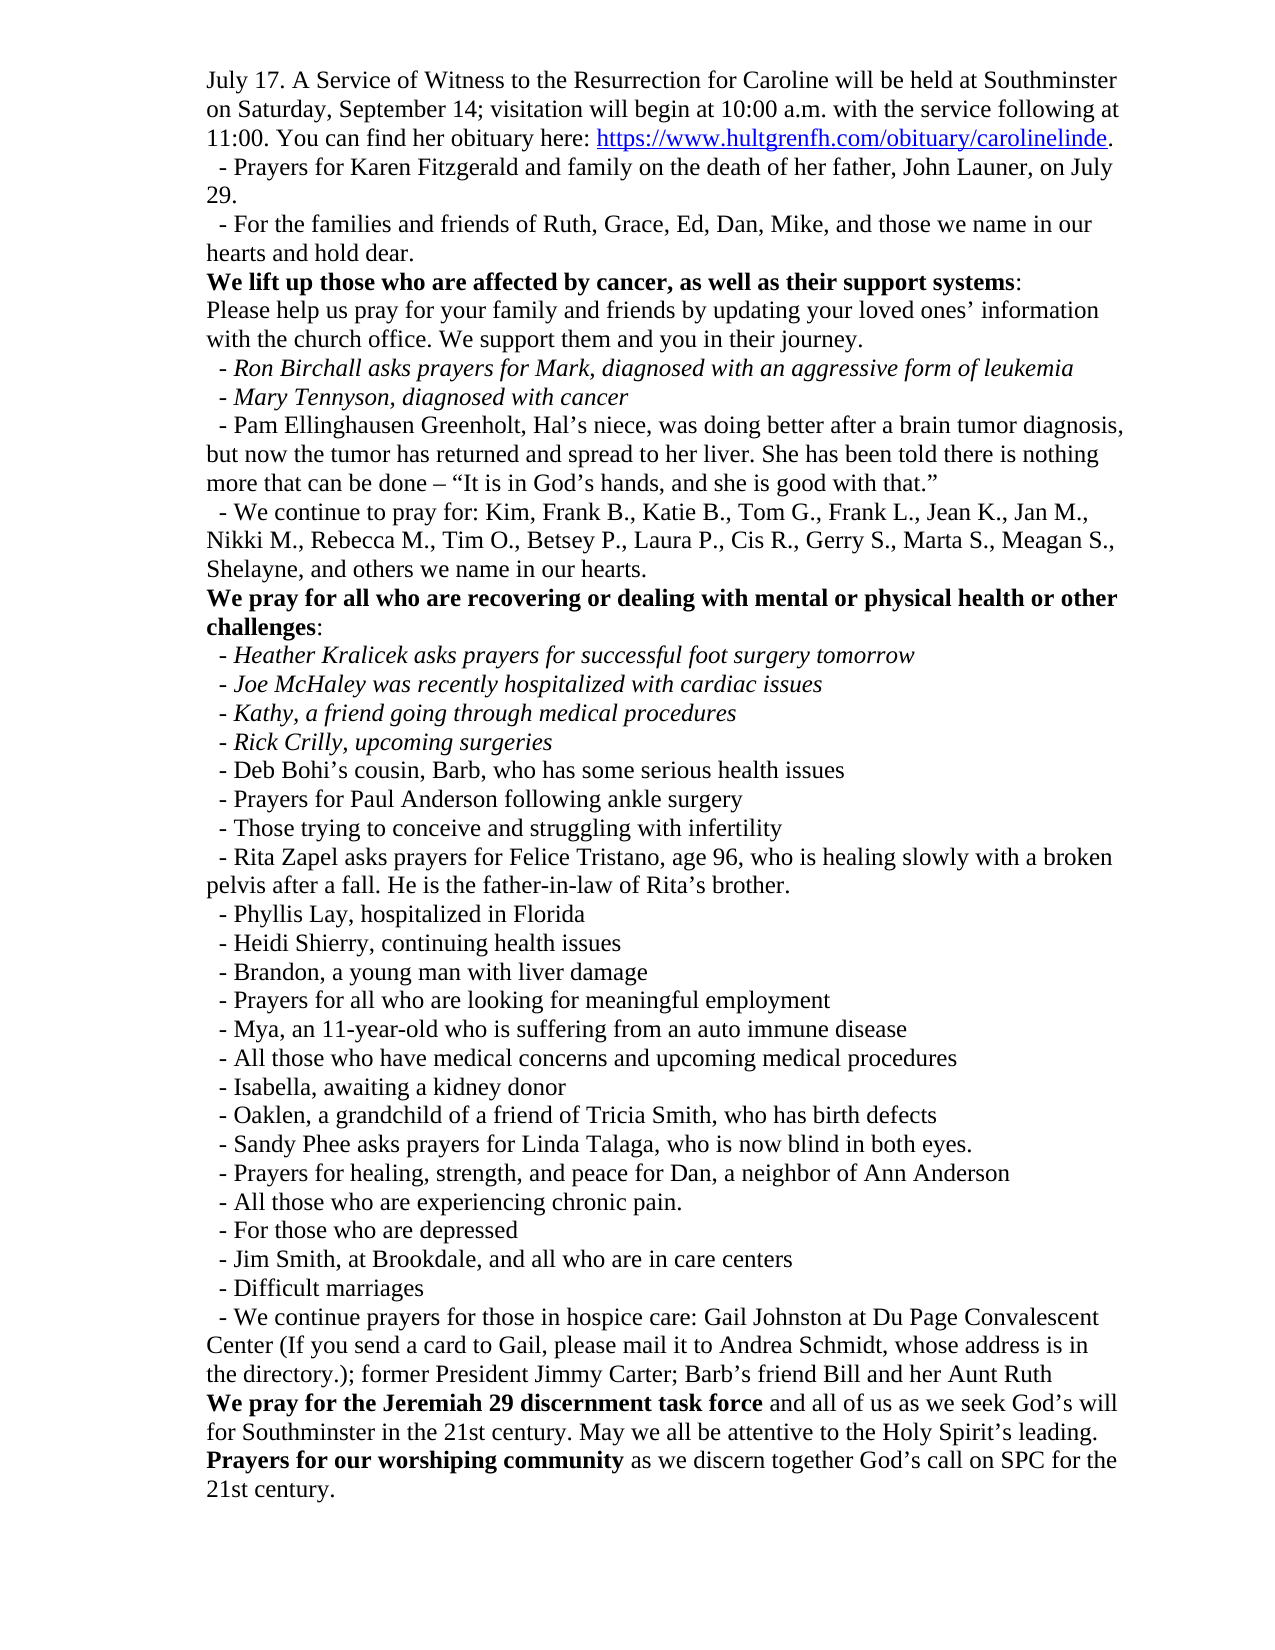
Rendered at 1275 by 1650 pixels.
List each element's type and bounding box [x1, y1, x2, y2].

text [206, 66, 1125, 1527]
